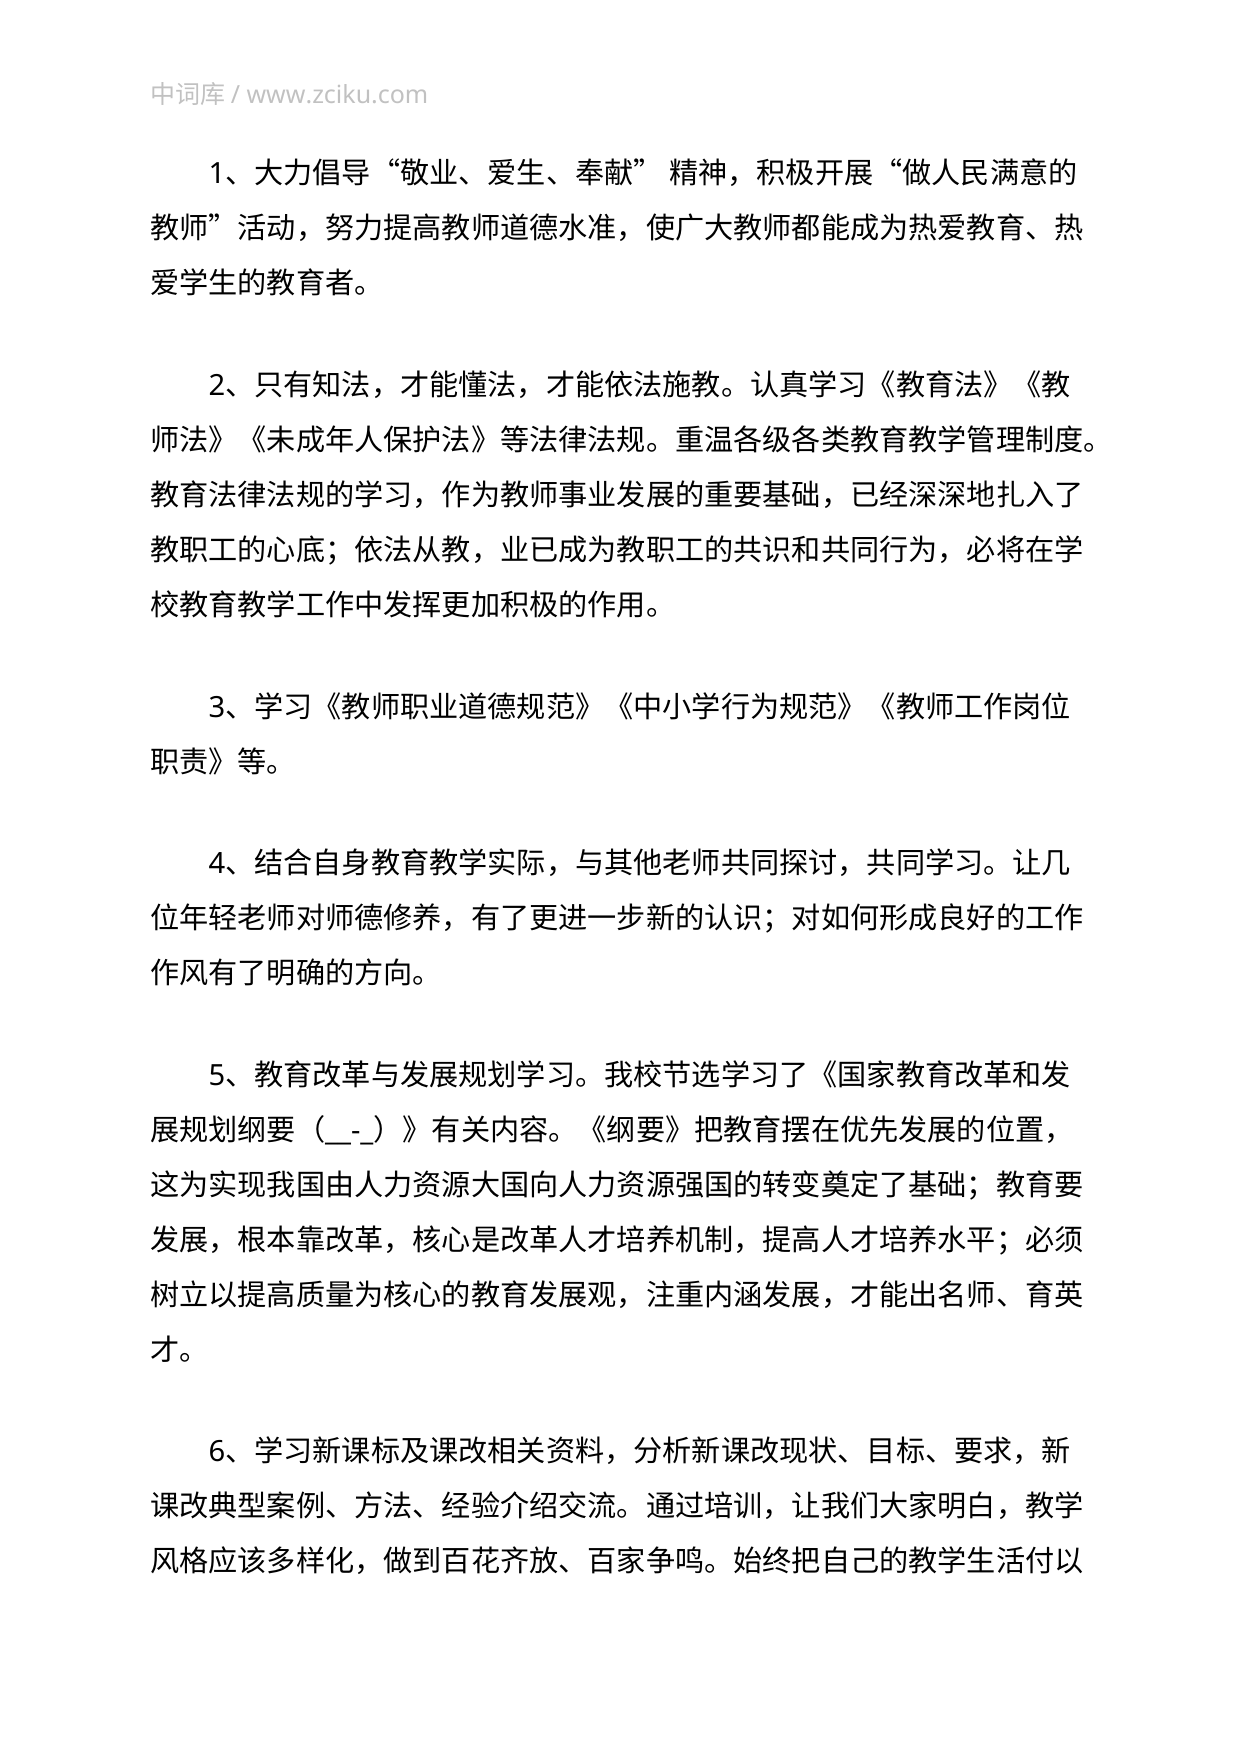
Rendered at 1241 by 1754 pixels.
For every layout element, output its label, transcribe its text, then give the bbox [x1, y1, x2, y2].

text 2、只有知法，才能懂法，才能依法施教。认真学习《教育法》《教师法》《未成年人保护法》等法律法规。重温各级各类教育教学管理制度。教育法律法规的学习，作为教师事业发展的重要基础，已经深深地扎入了教职工的心底；依法从教，业已成为教职工的共识和共同行为，必将在学校教育教学工作中发挥更加积极的作用。 [150, 362, 1090, 624]
text 4、结合自身教育教学实际，与其他老师共同探讨，共同学习。让几位年轻老师对师德修养，有了更进一步新的认识；对如何形成良好的工作作风有了明确的方向。 [150, 840, 1090, 992]
text 1、大力倡导“敬业、爱生、奉献” 精神，积极开展“做人民满意的教师”活动，努力提高教师道德水准，使广大教师都能成为热爱教育、热爱学生的教育者。 [150, 150, 1090, 302]
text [150, 1428, 1090, 1580]
text 5、教育改革与发展规划学习。我校节选学习了《国家教育改革和发展规划纲要（__-_）》有关内容。《纲要》把教育摆在优先发展的位置，这为实现我国由人力资源大国向人力资源强国的转变奠定了基础；教育要发展，根本靠改革，核心是改革人才培养机制，提高人才培养水平；必须树立以提高质量为核心的教育发展观，注重内涵发展，才能出名师、育英才。 [150, 1052, 1090, 1368]
text 3、学习《教师职业道德规范》《中小学行为规范》《教师工作岗位职责》等。 [150, 683, 1090, 780]
